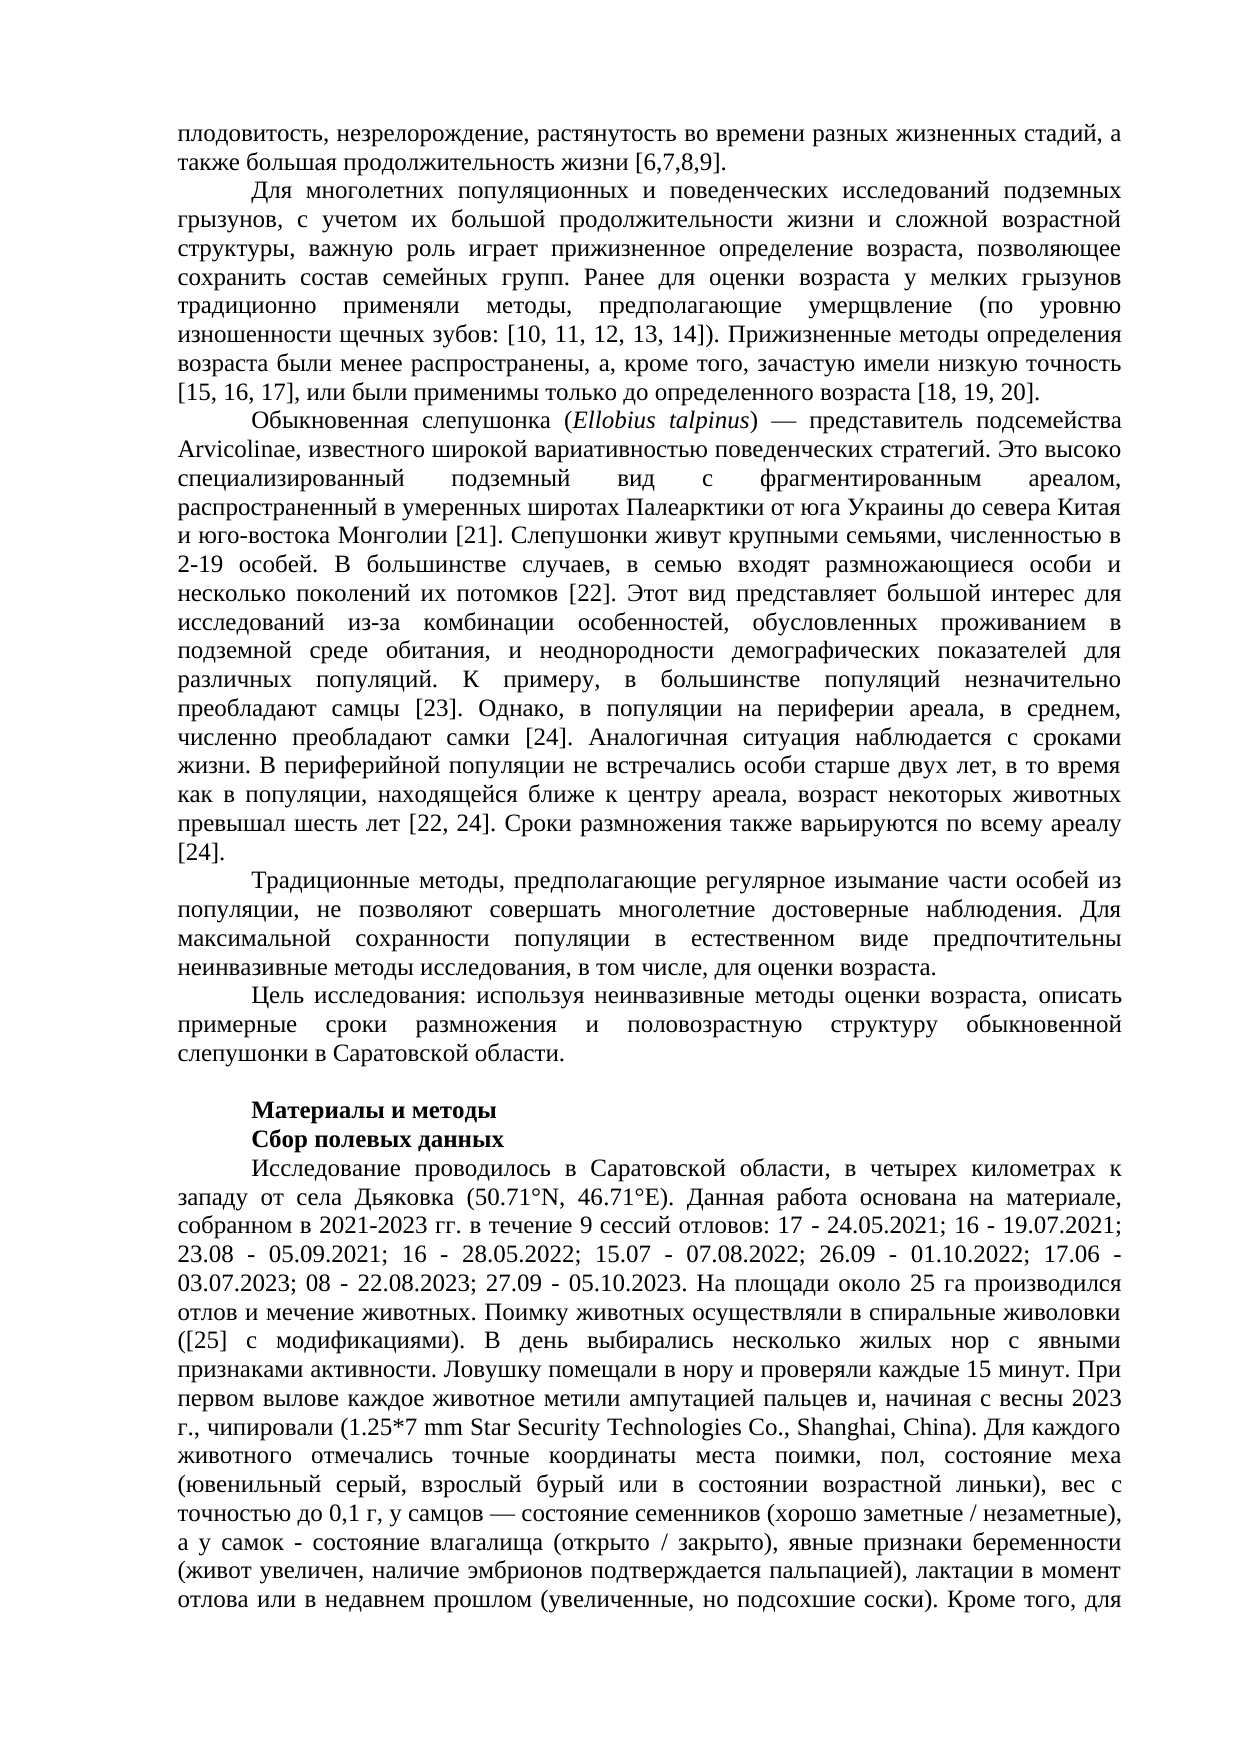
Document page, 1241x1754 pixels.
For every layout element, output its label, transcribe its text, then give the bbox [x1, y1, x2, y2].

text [177, 118, 1122, 176]
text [177, 1153, 1122, 1613]
text Обыкновенная слепушонка (Ellobius talpinus) — представитель подсемейства Arvicolinae, известного широкой вариативностью поведенческих стратегий. Это высоко специализированный подземный вид с фрагментированным ареалом, распространенный в умеренных широтах Палеарктики от юга Украины до севера Китая и юго-востока Монголии [21]. Слепушонки живут крупными семьями, численностью в 2-19 особей. В большинстве случаев, в семью входят размножающиеся особи и несколько поколений их потомков [22]. Этот вид представляет большой интерес для исследований из-за комбинации особенностей, обусловленных проживанием в подземной среде обитания, и неоднородности демографических показателей для различных популяций. К примеру, в большинстве популяций незначительно преобладают самцы [23]. Однако, в популяции на периферии ареала, в среднем, численно преобладают самки [24]. Аналогичная ситуация наблюдается с сроками жизни. В периферийной популяции не встречались особи старше двух лет, в то время как в популяции, находящейся ближе к центру ареала, возраст некоторых животных превышал шесть лет [22, 24]. Сроки размножения также варьируются по всему ареалу [24]. [177, 664, 1122, 866]
text Обыкновенная слепушонка (Ellobius talpinus) — представитель подсемейства Arvicolinae, известного широкой вариативностью поведенческих стратегий. Это высоко специализированный подземный вид с фрагментированным ареалом, распространенный в умеренных широтах Палеарктики от юга Украины до севера Китая и юго-востока Монголии [21]. Слепушонки живут крупными семьями, численностью в 2-19 особей. В большинстве случаев, в семью входят размножающиеся особи и несколько поколений их потомков [22]. Этот вид представляет большой интерес для исследований из-за комбинации особенностей, обусловленных проживанием в подземной среде обитания, и неоднородности демографических показателей для различных популяций. К примеру, в большинстве популяций незначительно преобладают самцы [23]. Однако, в популяции на периферии ареала, в среднем, численно преобладают самки [24]. Аналогичная ситуация наблюдается с сроками жизни. В периферийной популяции не встречались особи старше двух лет, в то время как в популяции, находящейся ближе к центру ареала, возраст некоторых животных превышал шесть лет [22, 24]. Сроки размножения также варьируются по всему ареалу [24]. [177, 406, 1122, 607]
text Для многолетних популяционных и поведенческих исследований подземных грызунов, с учетом их большой продолжительности жизни и сложной возрастной структуры, важную роль играет прижизненное определение возраста, позволяющее сохранить состав семейных групп. Ранее для оценки возраста у мелких грызунов традиционно применяли методы, предполагающие умерщвление (по уровню изношенности щечных зубов: [10, 11, 12, 13, 14]). Прижизненные методы определения возраста были менее распространены, а, кроме того, зачастую имели низкую точность [15, 16, 17], или были применимы только до определенного возраста [18, 19, 20]. [177, 176, 1122, 406]
text Сбор полевых данных [177, 1124, 1122, 1153]
text Материалы и методы [177, 1096, 1122, 1124]
text Традиционные методы, предполагающие регулярное изымание части особей из популяции, не позволяют совершать многолетние достоверные наблюдения. Для максимальной сохранности популяции в естественном виде предпочтительны неинвазивные методы исследования, в том числе, для оценки возраста. [177, 866, 1122, 981]
text Цель исследования: используя неинвазивные методы оценки возраста, описать примерные сроки размножения и половозрастную структуру обыкновенной слепушонки в Саратовской области. [177, 981, 1122, 1067]
